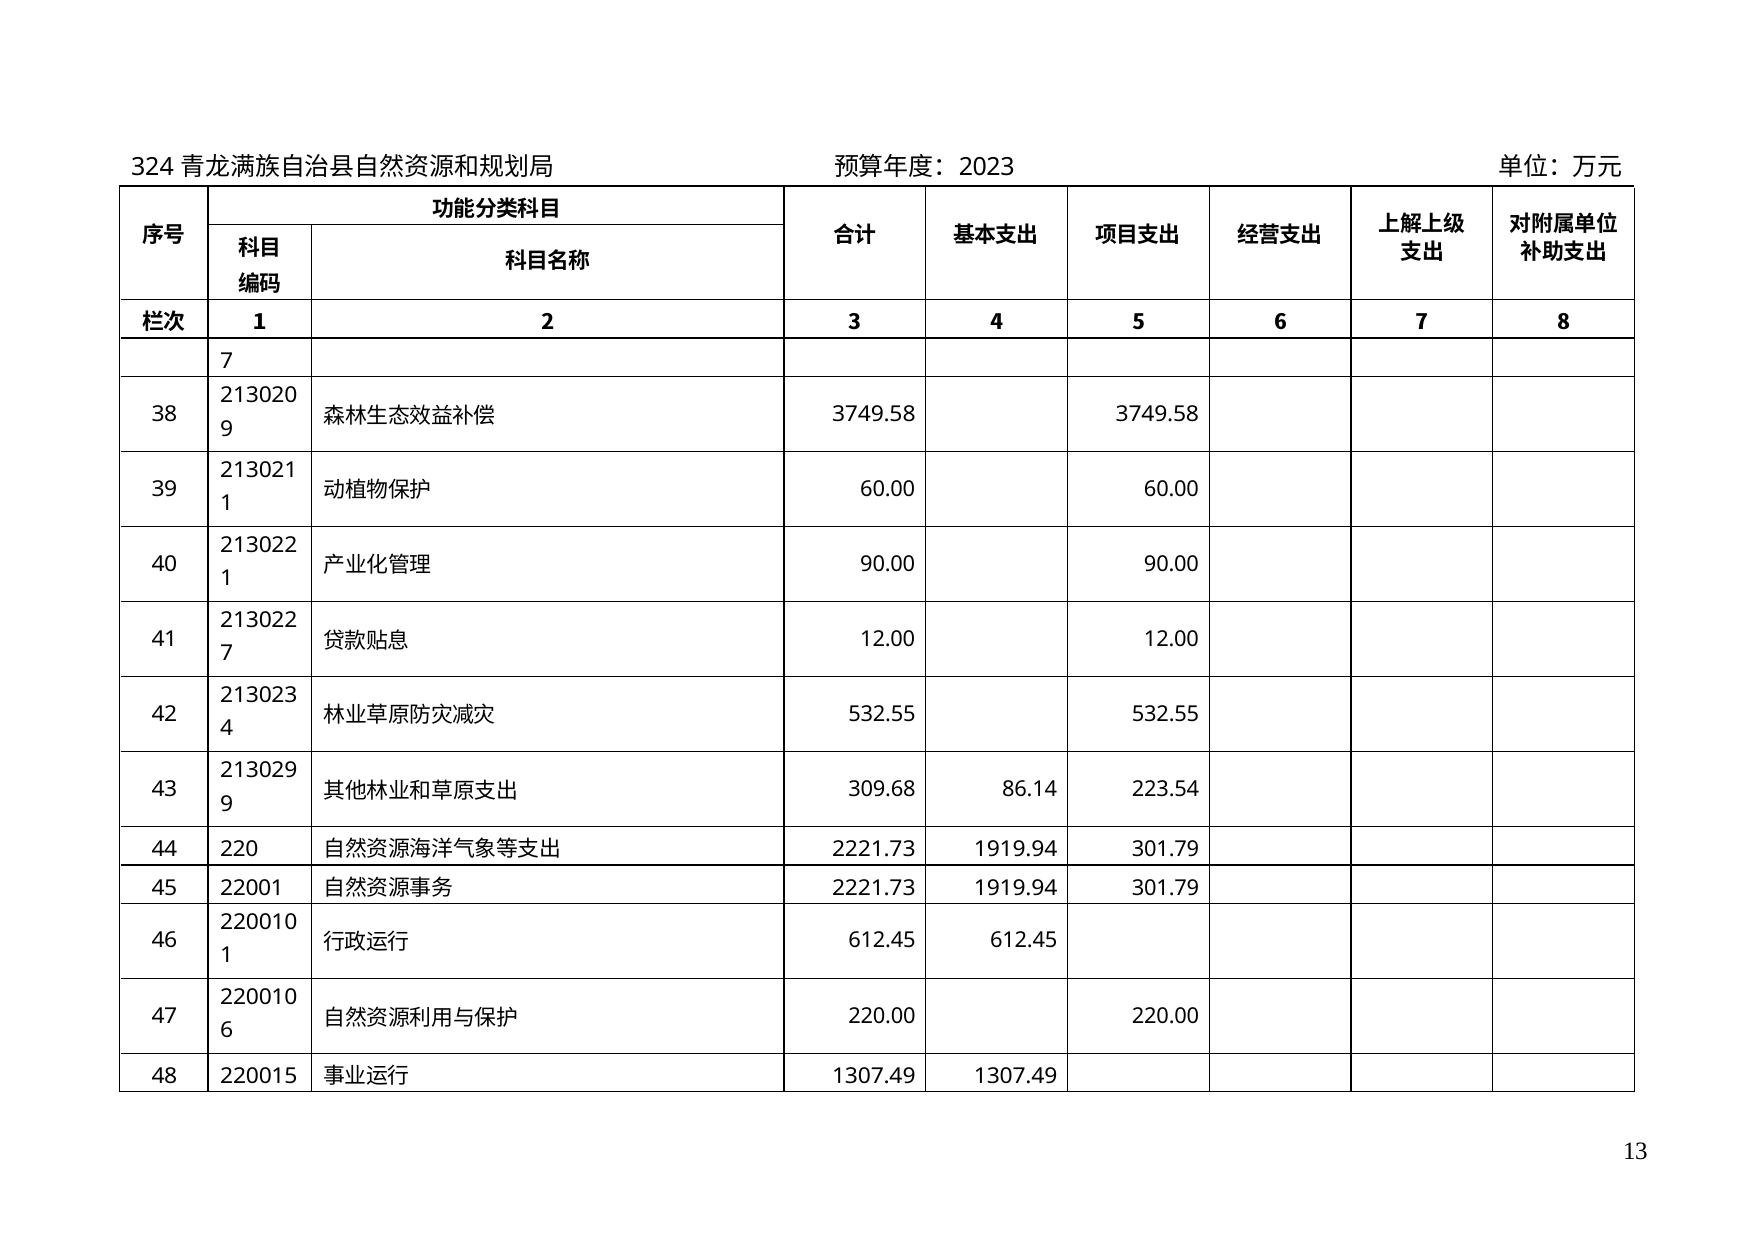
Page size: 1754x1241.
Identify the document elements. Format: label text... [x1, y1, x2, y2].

table_cell 48 [120, 1054, 207, 1091]
table_header 对附属单位补助支出 [1493, 187, 1634, 299]
table_cell 其他林业和草原支出 [312, 752, 783, 826]
table_cell [1352, 752, 1492, 826]
table_cell [1352, 452, 1492, 526]
table_cell 47 [120, 979, 207, 1052]
table_cell 612.45 [926, 904, 1067, 977]
table_cell 86.14 [926, 752, 1067, 826]
table_cell 8 [1493, 300, 1634, 337]
table_cell [1210, 866, 1350, 902]
table_cell 612.45 [785, 904, 925, 977]
table_cell 60.00 [785, 452, 925, 526]
table_cell [1210, 1054, 1350, 1091]
table_cell [1210, 827, 1350, 864]
table_cell [1352, 377, 1492, 451]
table_cell 7 [209, 339, 311, 376]
table_cell 3749.58 [1068, 377, 1209, 451]
table_cell [785, 339, 925, 376]
table_cell 2221.73 [785, 827, 925, 864]
table_cell [1352, 904, 1492, 977]
table_cell [926, 979, 1067, 1052]
table_cell 309.68 [785, 752, 925, 826]
table_cell 213022 7 [209, 602, 311, 676]
table_cell 220010 1 [209, 904, 311, 977]
table_cell 90.00 [785, 527, 925, 601]
table_cell 38 [120, 377, 207, 451]
table_cell 动植物保护 [312, 452, 783, 526]
table_cell 213023 4 [209, 677, 311, 751]
table_cell [1493, 904, 1634, 977]
table_cell [1352, 979, 1492, 1052]
table_cell [1352, 1054, 1492, 1091]
table_cell [1493, 827, 1634, 864]
table_cell 1307.49 [926, 1054, 1067, 1091]
table_cell [1352, 602, 1492, 676]
table_cell 1307.49 [785, 1054, 925, 1091]
table_cell [1210, 752, 1350, 826]
table_cell 213021 1 [209, 452, 311, 526]
table_cell [926, 377, 1067, 451]
table_cell [1352, 827, 1492, 864]
table_header 上解上级支出 [1352, 187, 1492, 299]
table_cell 7 [1352, 300, 1492, 337]
table_cell 3749.58 [785, 377, 925, 451]
table_cell 自然资源海洋气象等支出 [312, 827, 783, 864]
table_cell 12.00 [785, 602, 925, 676]
table_cell [1493, 866, 1634, 902]
table_cell 42 [120, 677, 207, 751]
table_cell [1210, 677, 1350, 751]
table_cell [926, 677, 1067, 751]
table_cell 532.55 [1068, 677, 1209, 751]
table_header 基本支出 [926, 187, 1067, 299]
table_header 合计 [785, 187, 925, 299]
table_cell 22001 [209, 866, 311, 902]
table_cell [1210, 452, 1350, 526]
table_cell 2 [312, 300, 783, 337]
table_header 功能分类科目 [209, 187, 783, 224]
table_cell 220015 [209, 1054, 311, 1091]
table_cell 40 [120, 527, 207, 601]
table_cell 220.00 [1068, 979, 1209, 1052]
table_cell [1493, 527, 1634, 601]
table_cell [1352, 677, 1492, 751]
table_cell [926, 339, 1067, 376]
table_header 经营支出 [1210, 187, 1350, 299]
table_cell 90.00 [1068, 527, 1209, 601]
table_cell 产业化管理 [312, 527, 783, 601]
table_cell [1493, 452, 1634, 526]
table_cell [1210, 377, 1350, 451]
table_cell 3 [785, 300, 925, 337]
table_cell [1493, 677, 1634, 751]
table_cell [1493, 377, 1634, 451]
table_cell [120, 338, 207, 376]
table_cell [926, 452, 1067, 526]
table_cell 45 [120, 865, 207, 902]
table_cell 贷款贴息 [312, 602, 783, 676]
table_cell 栏次 [120, 300, 207, 337]
table_cell [312, 339, 783, 376]
table_cell 1919.94 [926, 866, 1067, 902]
table_header 项目支出 [1068, 187, 1209, 299]
table_cell [1068, 339, 1209, 376]
table_cell 6 [1210, 300, 1350, 337]
table_cell 301.79 [1068, 866, 1209, 902]
table_cell [1210, 979, 1350, 1052]
table_cell 60.00 [1068, 452, 1209, 526]
table_cell 1 [209, 300, 311, 337]
table_cell 301.79 [1068, 827, 1209, 864]
table_cell [1493, 602, 1634, 676]
table_cell 事业运行 [312, 1054, 783, 1091]
table_cell 39 [120, 452, 207, 526]
table_cell [1210, 339, 1350, 376]
table_cell 自然资源利用与保护 [312, 979, 783, 1052]
table_cell 行政运行 [312, 904, 783, 977]
table_cell [1493, 1054, 1634, 1091]
table_cell [1493, 752, 1634, 826]
table_cell 44 [120, 827, 207, 864]
table_cell 220.00 [785, 979, 925, 1052]
table_cell 213020 9 [209, 377, 311, 451]
table_cell [1493, 339, 1634, 376]
table_cell 2221.73 [785, 866, 925, 902]
table_cell 1919.94 [926, 827, 1067, 864]
table_cell 科目名称 [312, 225, 783, 299]
table_header 序号 [120, 187, 207, 299]
table_cell 科目 编码 [209, 225, 311, 299]
table_cell [1068, 1054, 1209, 1091]
table_cell 自然资源事务 [312, 866, 783, 902]
table_cell [926, 602, 1067, 676]
table_cell 43 [120, 752, 207, 826]
table_cell [1352, 866, 1492, 902]
table_cell 5 [1068, 300, 1209, 337]
table_cell 213022 1 [209, 527, 311, 601]
table_cell 林业草原防灾减灾 [312, 677, 783, 751]
table_cell [1352, 527, 1492, 601]
table_cell [1210, 527, 1350, 601]
table_cell 4 [926, 300, 1067, 337]
table_cell [1210, 602, 1350, 676]
table_cell [1068, 904, 1209, 977]
table_cell 41 [120, 602, 207, 676]
table_cell [926, 527, 1067, 601]
table_cell 532.55 [785, 677, 925, 751]
table_cell 220010 6 [209, 979, 311, 1052]
table_cell [1352, 339, 1492, 376]
table_cell 213029 9 [209, 752, 311, 826]
table_cell 223.54 [1068, 752, 1209, 826]
table_cell [1493, 979, 1634, 1052]
table_cell 220 [209, 827, 311, 864]
table_cell 46 [120, 904, 207, 977]
table_cell [1210, 904, 1350, 977]
table_cell 12.00 [1068, 602, 1209, 676]
table_cell 森林生态效益补偿 [312, 377, 783, 451]
